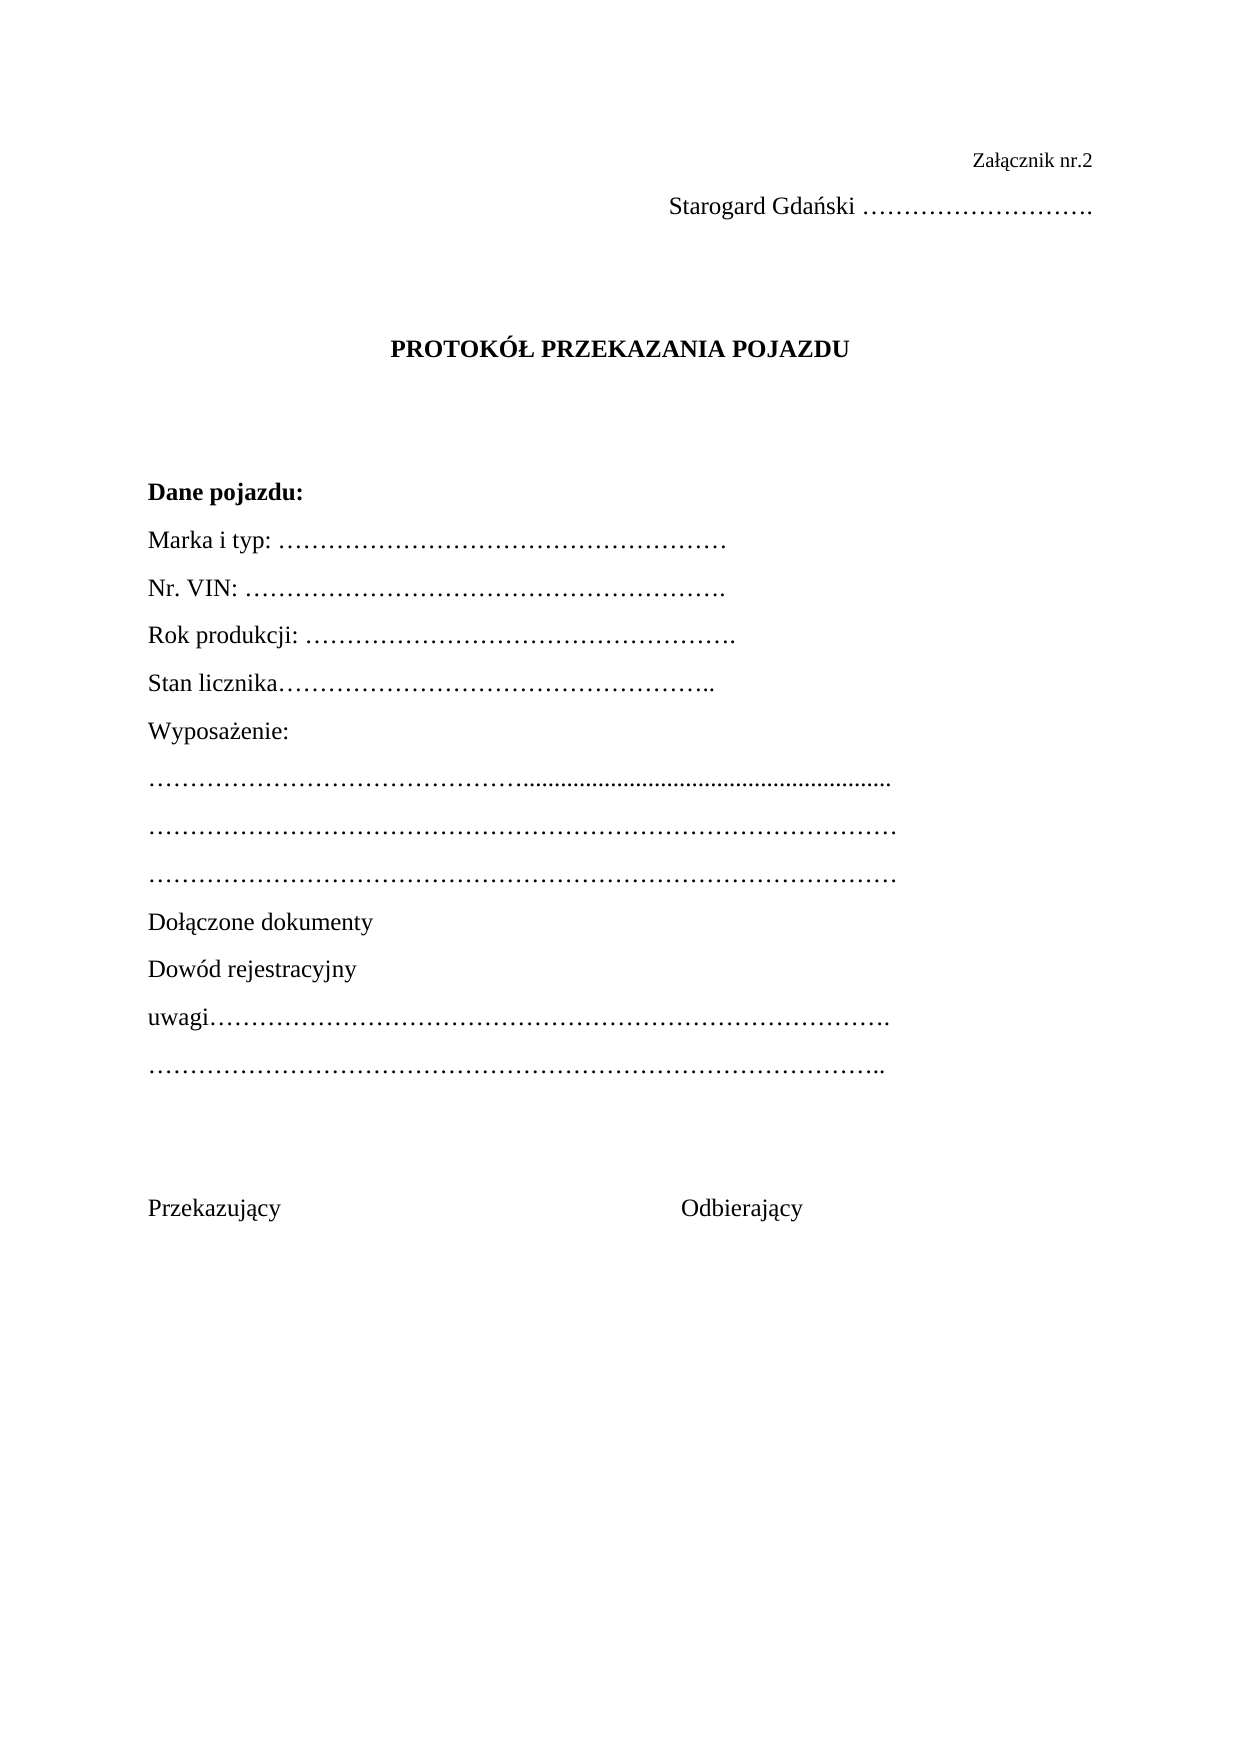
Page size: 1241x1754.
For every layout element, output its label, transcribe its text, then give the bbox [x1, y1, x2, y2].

text Nr. VIN: …………………………………………………. [148, 573, 1093, 601]
text ……………………………………………………………………………… [148, 859, 1093, 888]
text Dołączone dokumenty [148, 907, 1093, 935]
text ………………………………………........................................................... [148, 763, 1093, 792]
text Dowód rejestracyjny [148, 954, 1093, 983]
text PROTOKÓŁ PRZEKAZANIA POJAZDU [148, 334, 1093, 363]
text Rok produkcji: ……………………………………………. [148, 620, 1093, 649]
text Przekazujący Odbierający [148, 1193, 1093, 1222]
text ……………………………………………………………………………… [148, 811, 1093, 840]
text Starogard Gdański ………………………. [148, 191, 1093, 220]
text Stan licznika…………………………………………….. [148, 668, 1093, 697]
text Dane pojazdu: [148, 477, 1093, 506]
text Załącznik nr.2 [148, 148, 1093, 172]
text Wyposażenie: [148, 716, 1093, 744]
text …………………………………………………………………………….. [148, 1050, 1093, 1078]
text uwagi………………………………………………………………………. [148, 1002, 1093, 1031]
text Marka i typ: ……………………………………………… [148, 525, 1093, 554]
